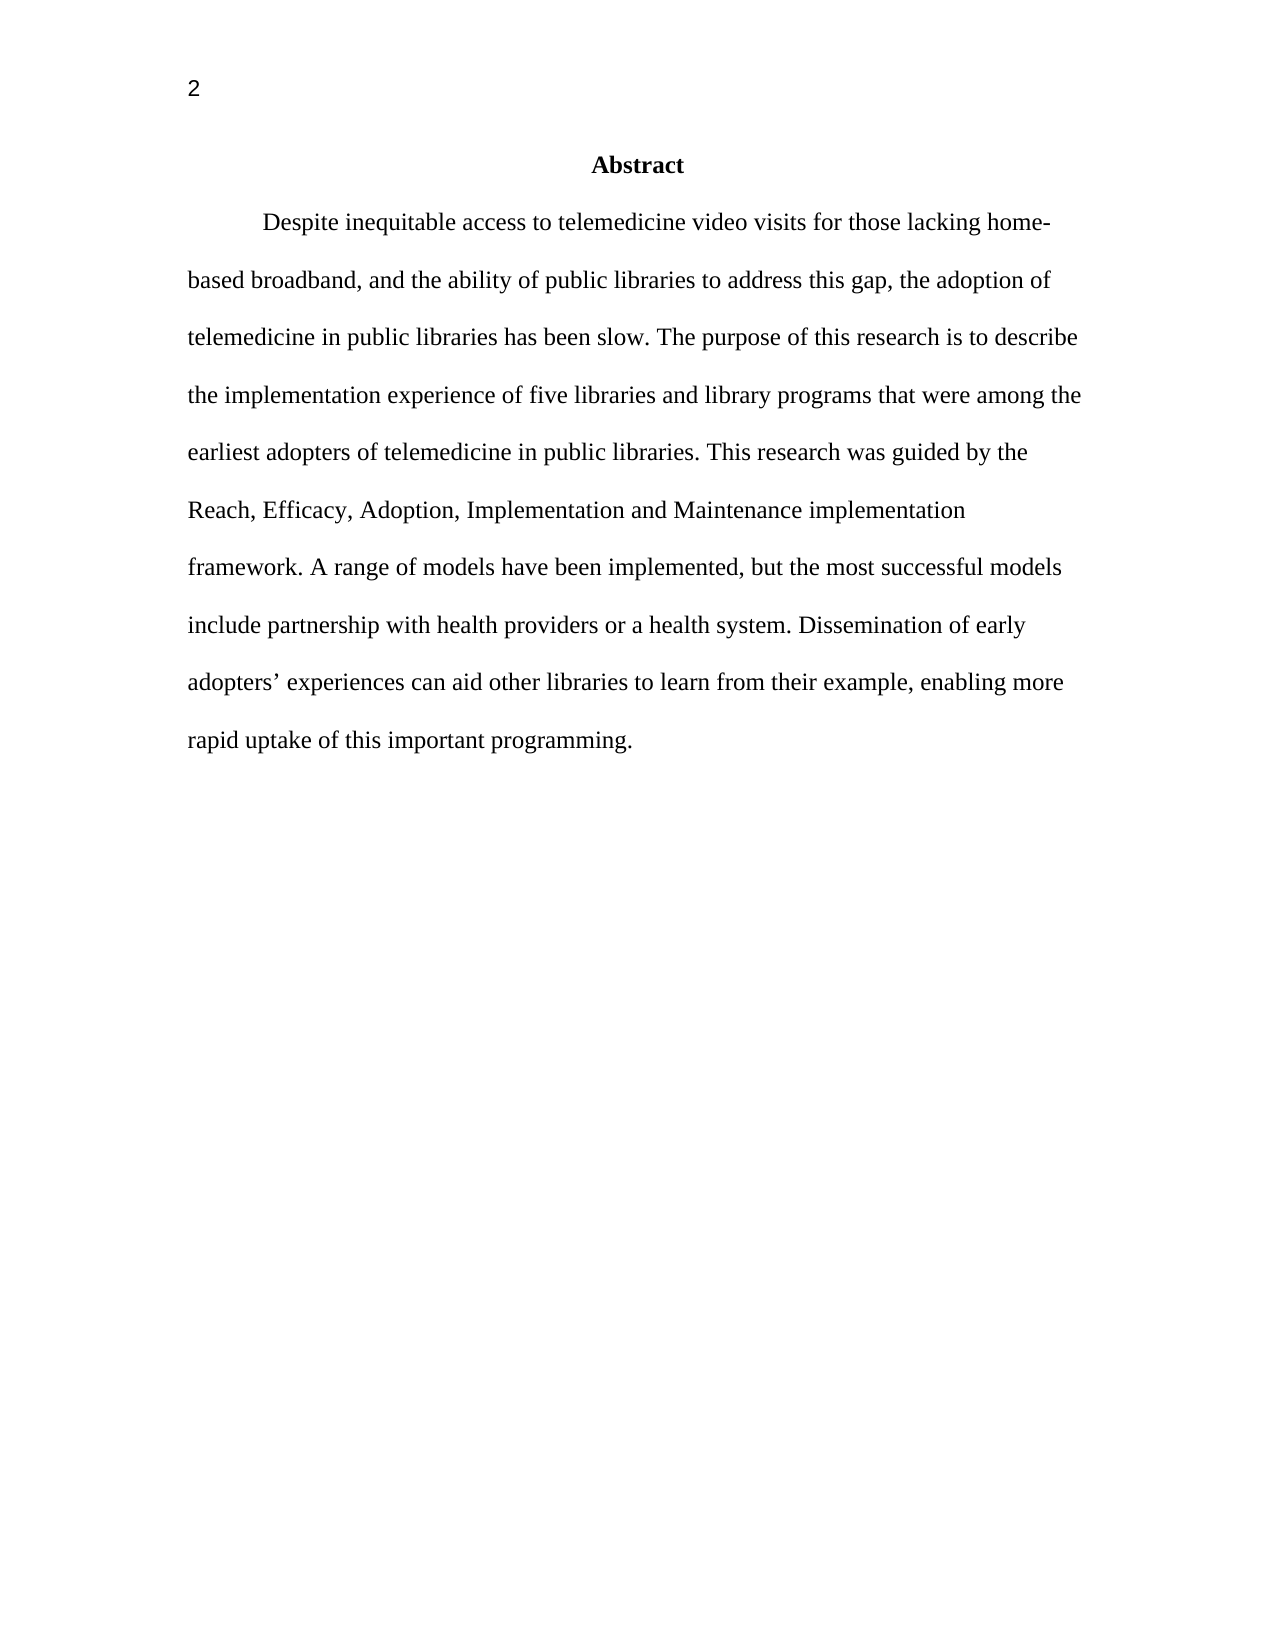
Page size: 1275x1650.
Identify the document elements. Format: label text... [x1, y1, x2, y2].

text Despite inequitable access to telemedicine video visits for those lacking home-based broadband, and the ability of public libraries to address this gap, the adoption of telemedicine in public libraries has been slow. The purpose of this research is to describe the implementation experience of five libraries and library programs that were among the earliest adopters of telemedicine in public libraries. This research was guided by the Reach, Efficacy, Adoption, Implementation and Maintenance implementation framework. A range of models have been implemented, but the most successful models include partnership with health providers or a health system. Dissemination of early adopters’ experiences can aid other libraries to learn from their example, enabling more rapid uptake of this important programming. [187, 207, 1087, 754]
text Abstract [187, 150, 1087, 179]
